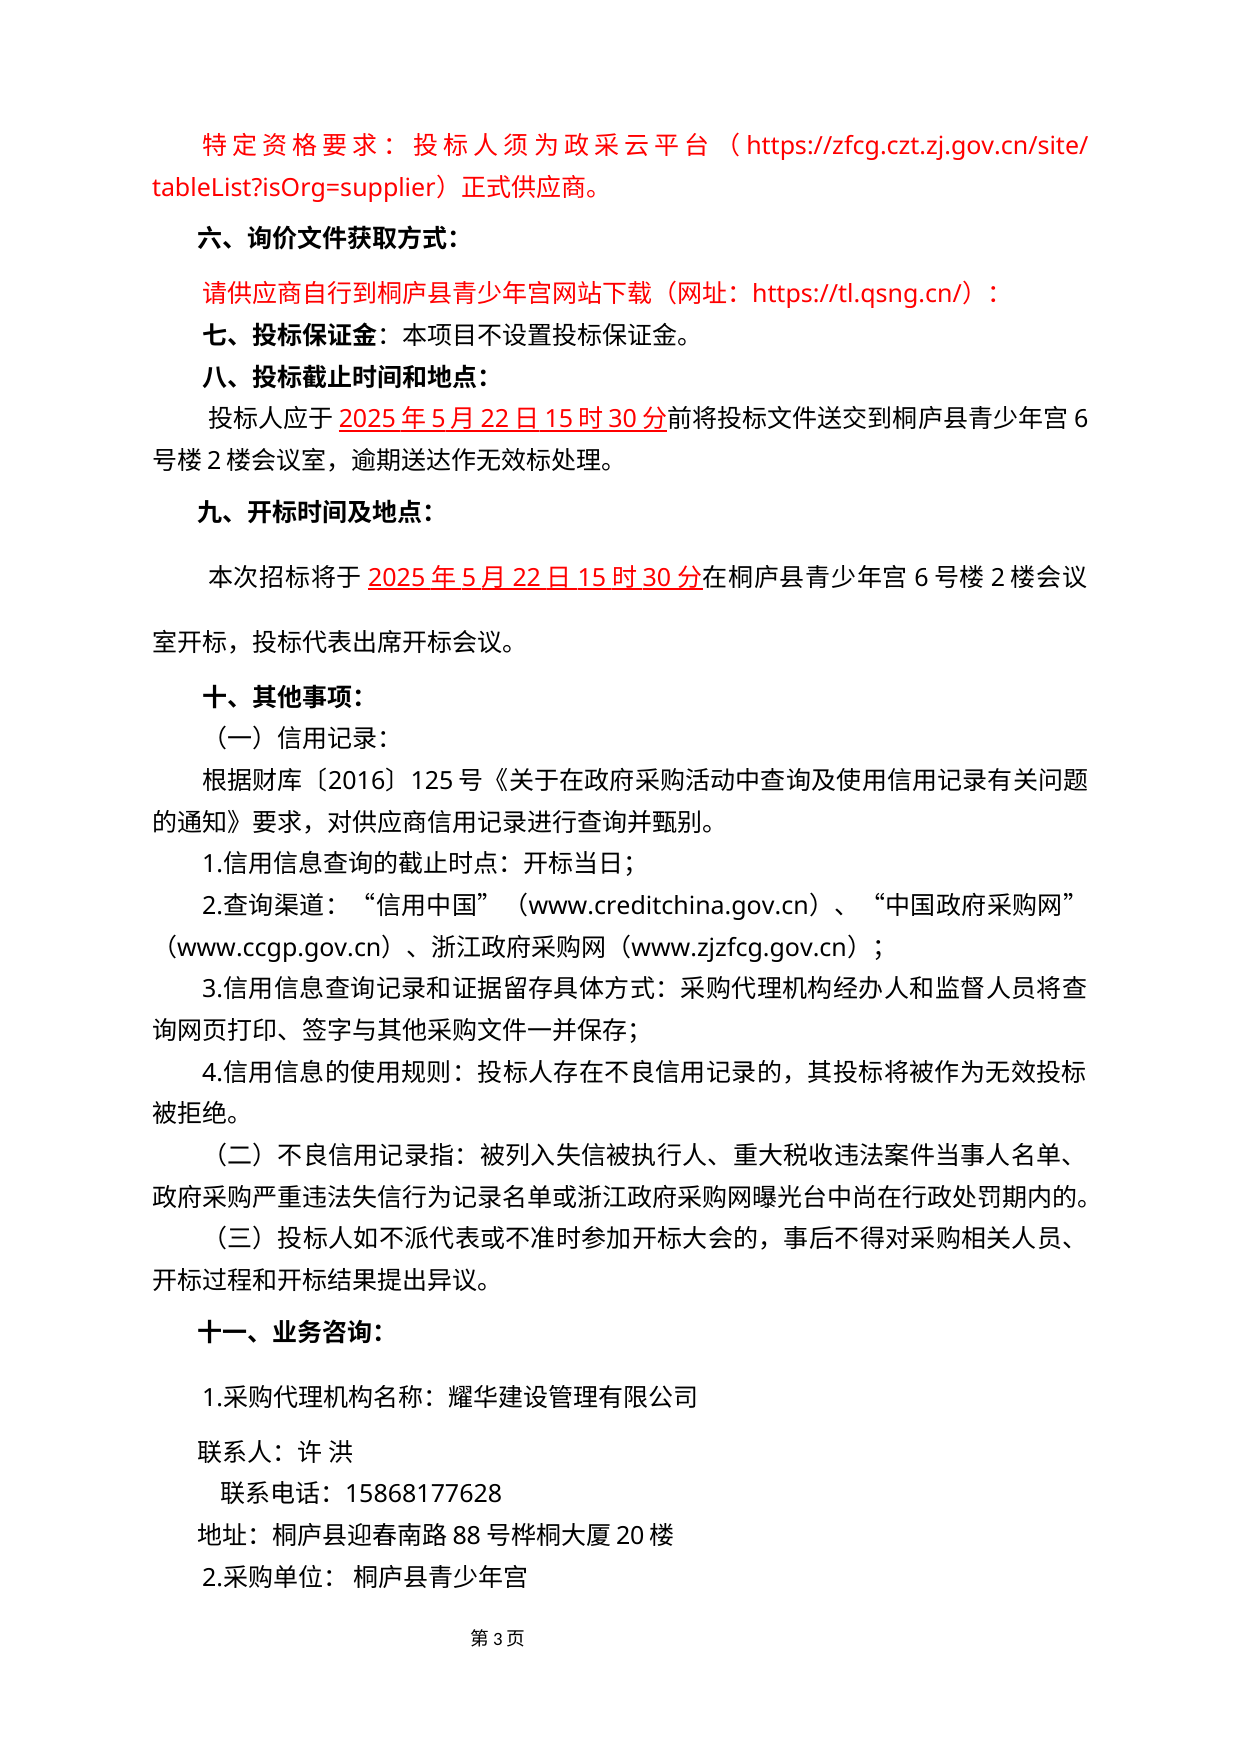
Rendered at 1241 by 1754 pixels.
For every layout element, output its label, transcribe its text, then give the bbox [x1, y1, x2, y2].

text （一）信用记录： [152, 714, 1088, 756]
text 地址：桐庐县迎春南路88号桦桐大厦20楼 [152, 1511, 1088, 1553]
text 联系人：许 洪 [152, 1428, 1088, 1469]
text 4.信用信息的使用规则：投标人存在不良信用记录的，其投标将被作为无效投标被拒绝。 [152, 1048, 1088, 1131]
text 十、其他事项： [152, 673, 1088, 714]
text 根据财库〔2016〕125号《关于在政府采购活动中查询及使用信用记录有关问题的通知》要求，对供应商信用记录进行查询并甄别。 [152, 756, 1088, 839]
text 九、开标时间及地点： [197, 478, 1088, 543]
text 本次招标将于2025年5月22日15时30分在桐庐县青少年宫6号楼2楼会议室开标，投标代表出席开标会议。 [152, 543, 1088, 673]
text 3.信用信息查询记录和证据留存具体方式：采购代理机构经办人和监督人员将查询网页打印、签字与其他采购文件一并保存； [152, 964, 1088, 1048]
text 七、投标保证金：本项目不设置投标保证金。 [152, 311, 1088, 353]
text 投标人应于2025年5月22日15时30分前将投标文件送交到桐庐县青少年宫6号楼2楼会议室，逾期送达作无效标处理。 [152, 394, 1088, 478]
text 十一、业务咨询： [197, 1298, 1088, 1363]
text （二）不良信用记录指：被列入失信被执行人、重大税收违法案件当事人名单、政府采购严重违法失信行为记录名单或浙江政府采购网曝光台中尚在行政处罚期内的。 [152, 1131, 1088, 1214]
text 六、询价文件获取方式： [197, 204, 1088, 269]
text （三）投标人如不派代表或不准时参加开标大会的，事后不得对采购相关人员、开标过程和开标结果提出异议。 [152, 1214, 1088, 1298]
text 1.采购代理机构名称：耀华建设管理有限公司 [152, 1363, 1088, 1428]
text 2.查询渠道：“信用中国”（www.creditchina.gov.cn）、“中国政府采购网”（www.ccgp.gov.cn）、浙江政府采购网（www.zjzfcg.gov.cn）； [152, 881, 1088, 964]
text 特定资格要求：投标人须为政采云平台（https://zfcg.czt.zj.gov.cn/site/tableList?isOrg=supplier）正式供应商。 [152, 121, 1088, 204]
text 八、投标截止时间和地点： [152, 353, 1088, 394]
text 2.采购单位： 桐庐县青少年宫 [152, 1553, 1088, 1594]
text 联系电话：15868177628 [152, 1469, 1088, 1511]
text 请供应商自行到桐庐县青少年宫网站下载（网址：https://tl.qsng.cn/）： [152, 269, 1088, 311]
text 1.信用信息查询的截止时点：开标当日； [152, 839, 1088, 881]
